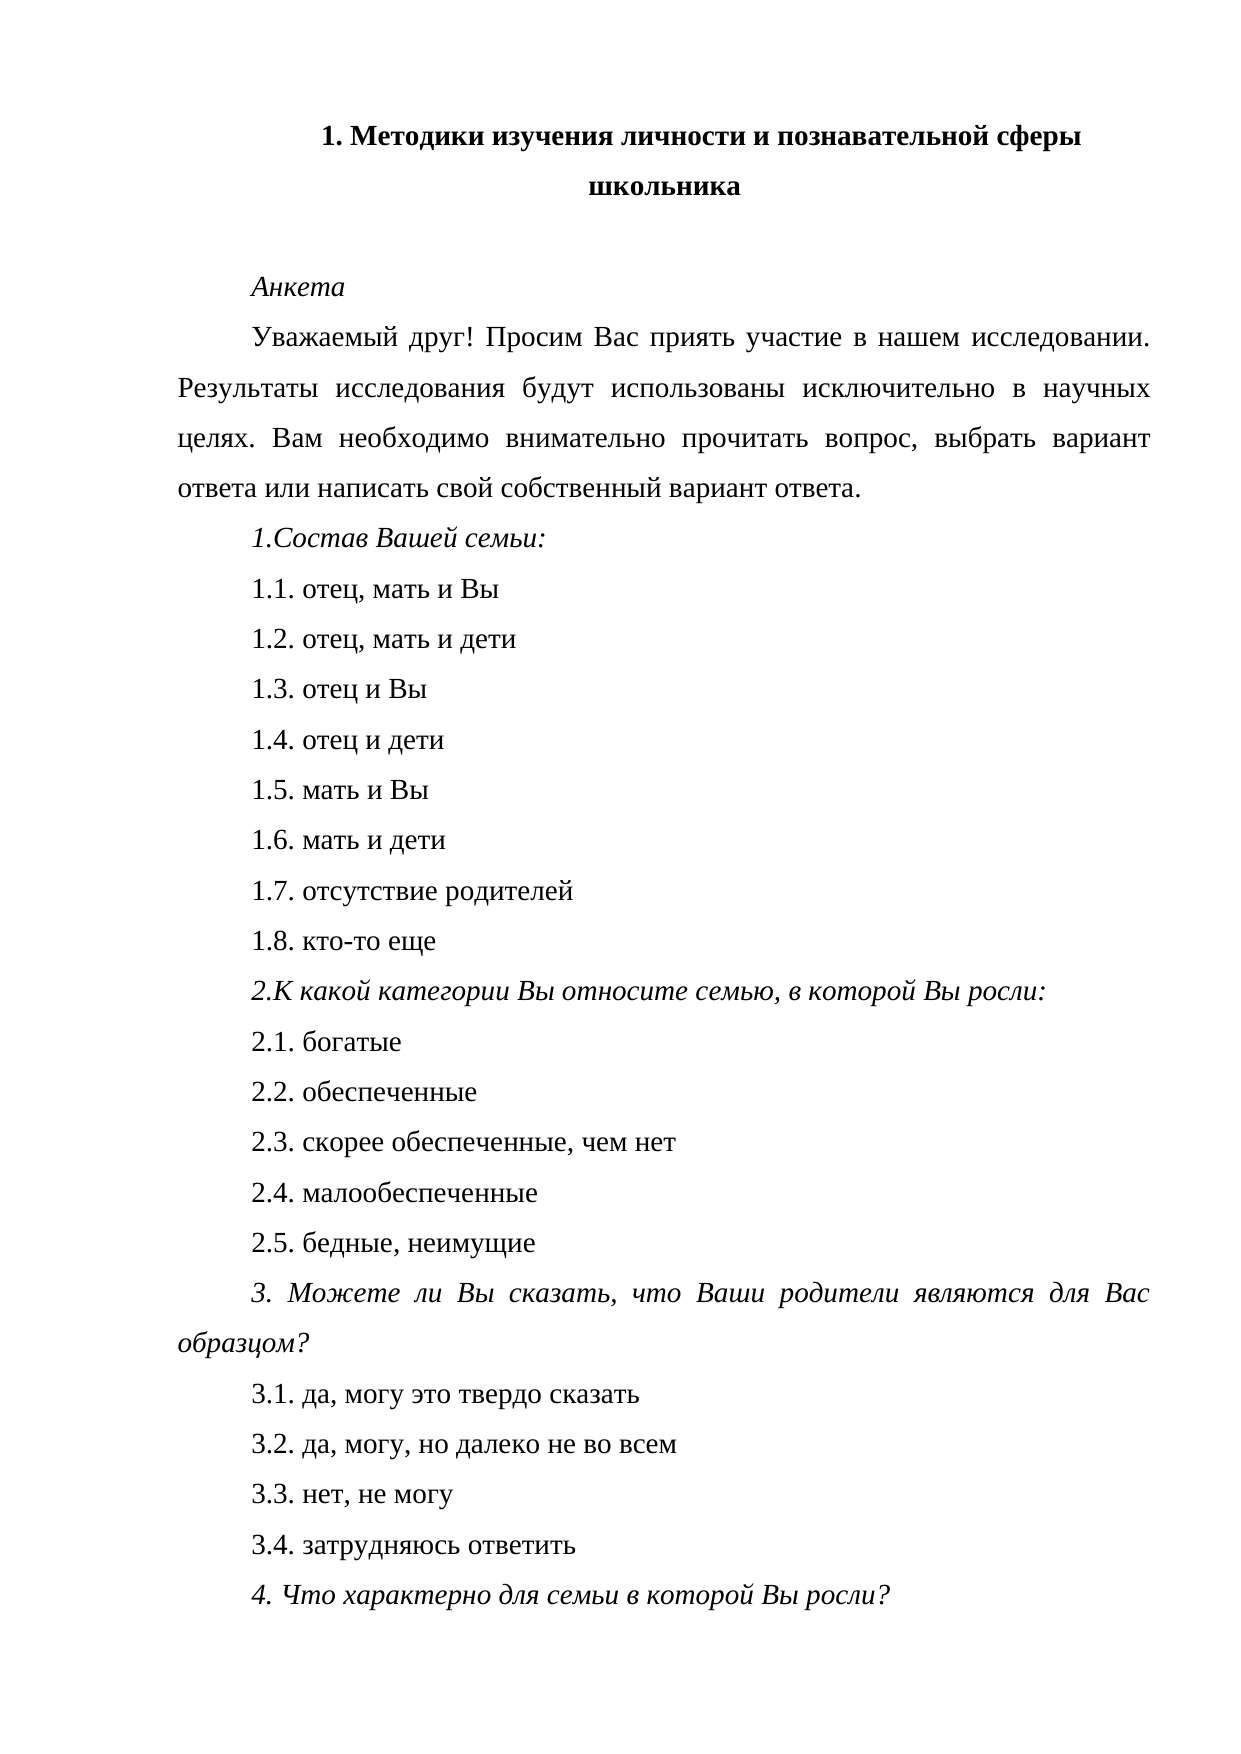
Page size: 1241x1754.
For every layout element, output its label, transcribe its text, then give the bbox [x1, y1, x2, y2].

text 2.5. бедные, неимущие [177, 1225, 1152, 1258]
text 1. Методики изучения личности и познавательной сферы школьника [177, 118, 1152, 202]
text 3.1. да, могу это твердо сказать [177, 1376, 1152, 1409]
text 1.6. мать и дети [177, 822, 1152, 856]
text 4. Что характерно для семьи в которой Вы росли? [177, 1577, 1152, 1611]
text 3. Можете ли Вы сказать, что Ваши родители являются для Вас образцом? [177, 1275, 1152, 1359]
text 1.5. мать и Вы [177, 772, 1152, 806]
text 3.4. затрудняюсь ответить [177, 1527, 1152, 1560]
text 3.3. нет, не могу [177, 1477, 1152, 1510]
text 2.3. скорее обеспеченные, чем нет [177, 1124, 1152, 1158]
text 3.2. да, могу, но далеко не во всем [177, 1426, 1152, 1460]
text 2.К какой категории Вы относите семью, в которой Вы росли: [177, 973, 1152, 1007]
text Уважаемый друг! Просим Вас приять участие в нашем исследовании. Результаты исследования будут использованы исключительно в научных целях. Вам необходимо внимательно прочитать вопрос, выбрать вариант ответа или написать свой собственный вариант ответа. [177, 319, 1152, 504]
text 1.Состав Вашей семьи: [177, 521, 1152, 554]
text Анкета [177, 269, 1152, 303]
text 1.4. отец и дети [177, 722, 1152, 755]
text 2.2. обеспеченные [177, 1074, 1152, 1108]
text 2.4. малообеспеченные [177, 1175, 1152, 1208]
text 1.1. отец, мать и Вы [177, 571, 1152, 604]
text 1.3. отец и Вы [177, 672, 1152, 705]
text 1.7. отсутствие родителей [177, 873, 1152, 906]
text 1.2. отец, мать и дети [177, 621, 1152, 655]
text 2.1. богатые [177, 1024, 1152, 1057]
text 1.8. кто-то еще [177, 923, 1152, 957]
